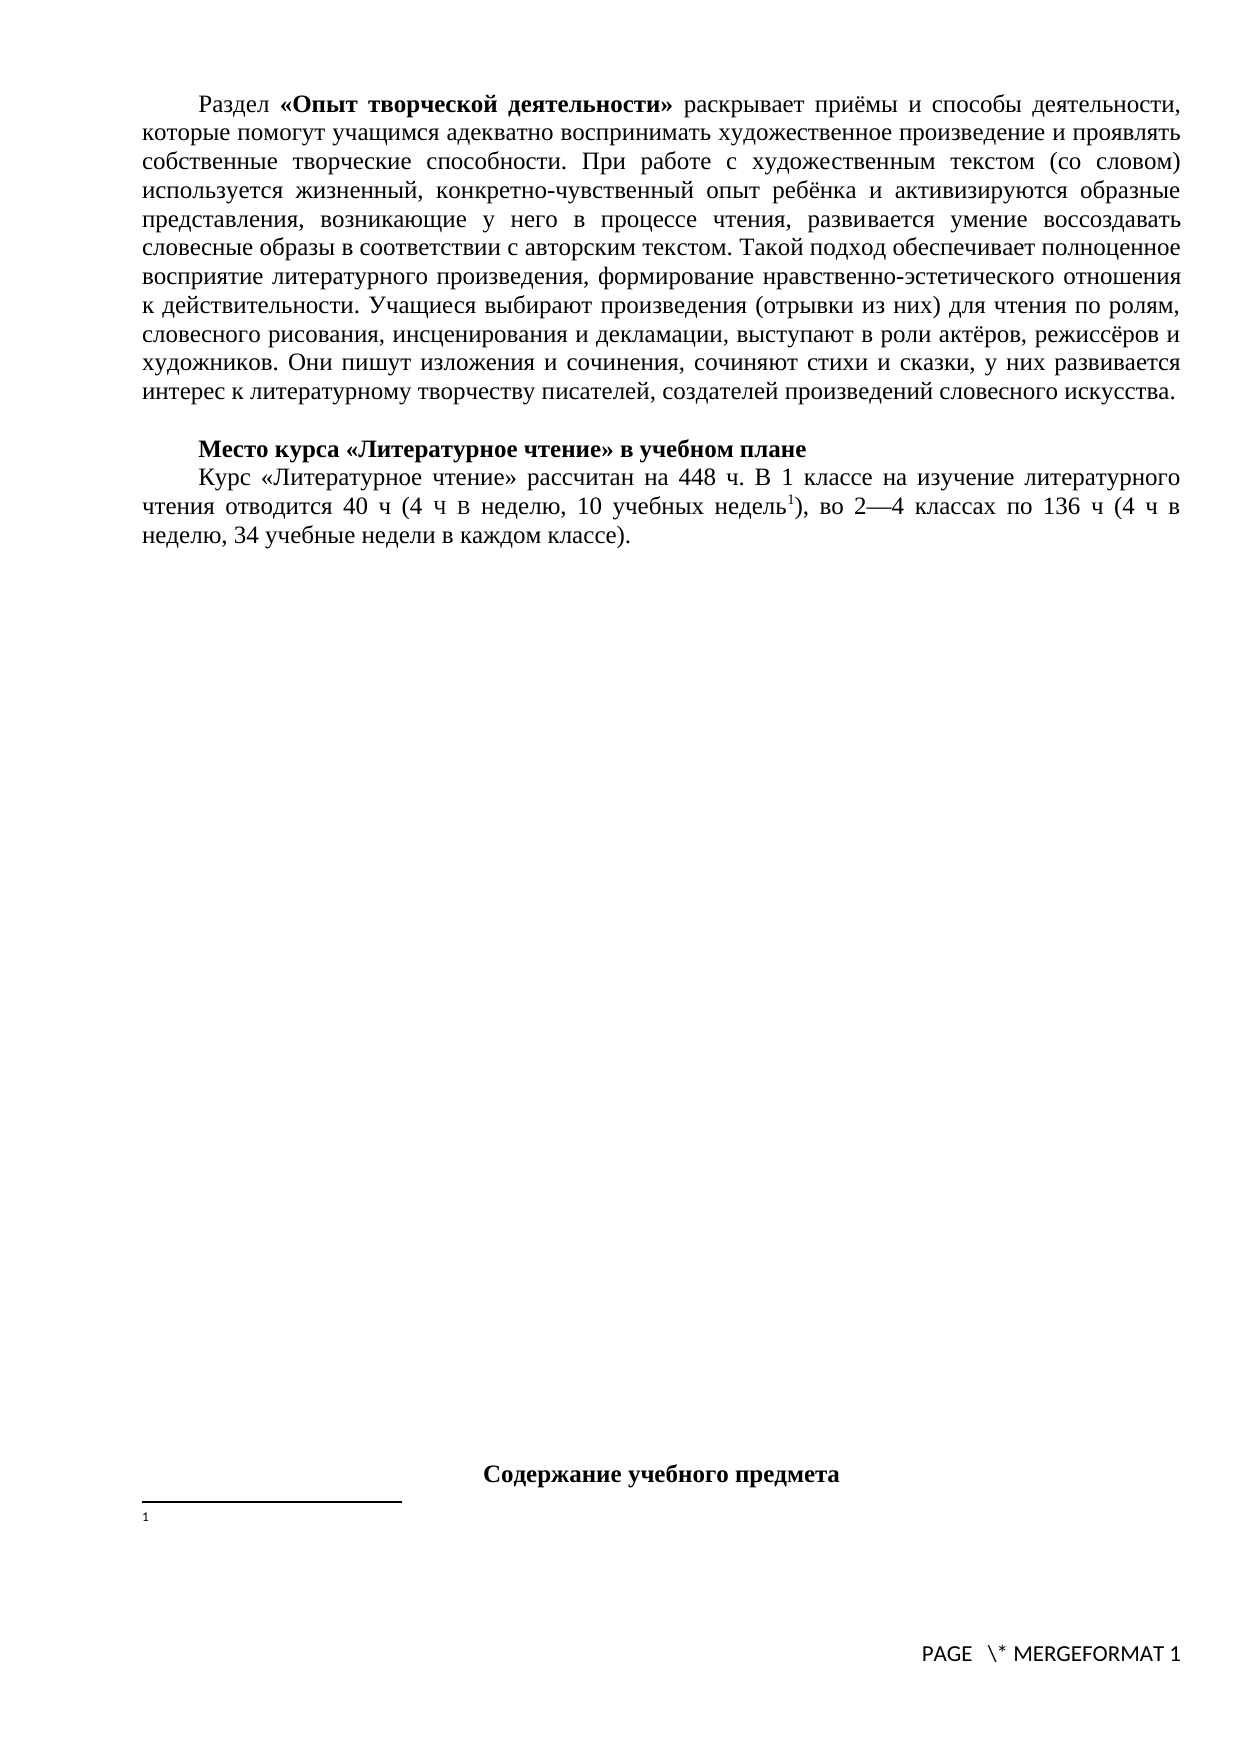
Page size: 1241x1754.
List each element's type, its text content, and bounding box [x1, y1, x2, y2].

text Содержание учебного предмета [142, 1459, 1181, 1488]
text Место курса «Литературное чтение» в учебном плане [142, 434, 1181, 462]
text Раздел «Опыт творческой деятельности» раскрывает приёмы и способы деятельности, которые помогут учащимся адекватно воспринимать художественное произведение и проявлять собственные творческие способности. При работе с художественным текстом (со словом) используется жизненный, конкретно-чувственный опыт ребёнка и активизируются образные представления, возникающие у него в процессе чтения, развивается умение воссоздавать словесные образы в соответствии с авторским текстом. Такой подход обеспечивает полноценное восприятие литературного произведения, формирование нравственно-эстетического отношения к действительности. Учащиеся выбирают произведения (отрывки из них) для чтения по ролям, словесного рисования, инсценирования и декламации, выступают в роли актёров, режиссёров и художников. Они пишут изложения и сочинения, сочиняют стихи и сказки, у них развивается интерес к литературному творчеству писателей, создателей произведений словесного искусства. [142, 89, 1181, 405]
text Курс «Литературное чтение» рассчитан на 448 ч. В 1 классе на изучение литературного чтения отводится 40 ч (4 ч в неделю, 10 учебных недель), во 2—4 классах по 136 ч (4 ч в неделю, 34 учебные недели в каждом классе). [142, 462, 1181, 549]
